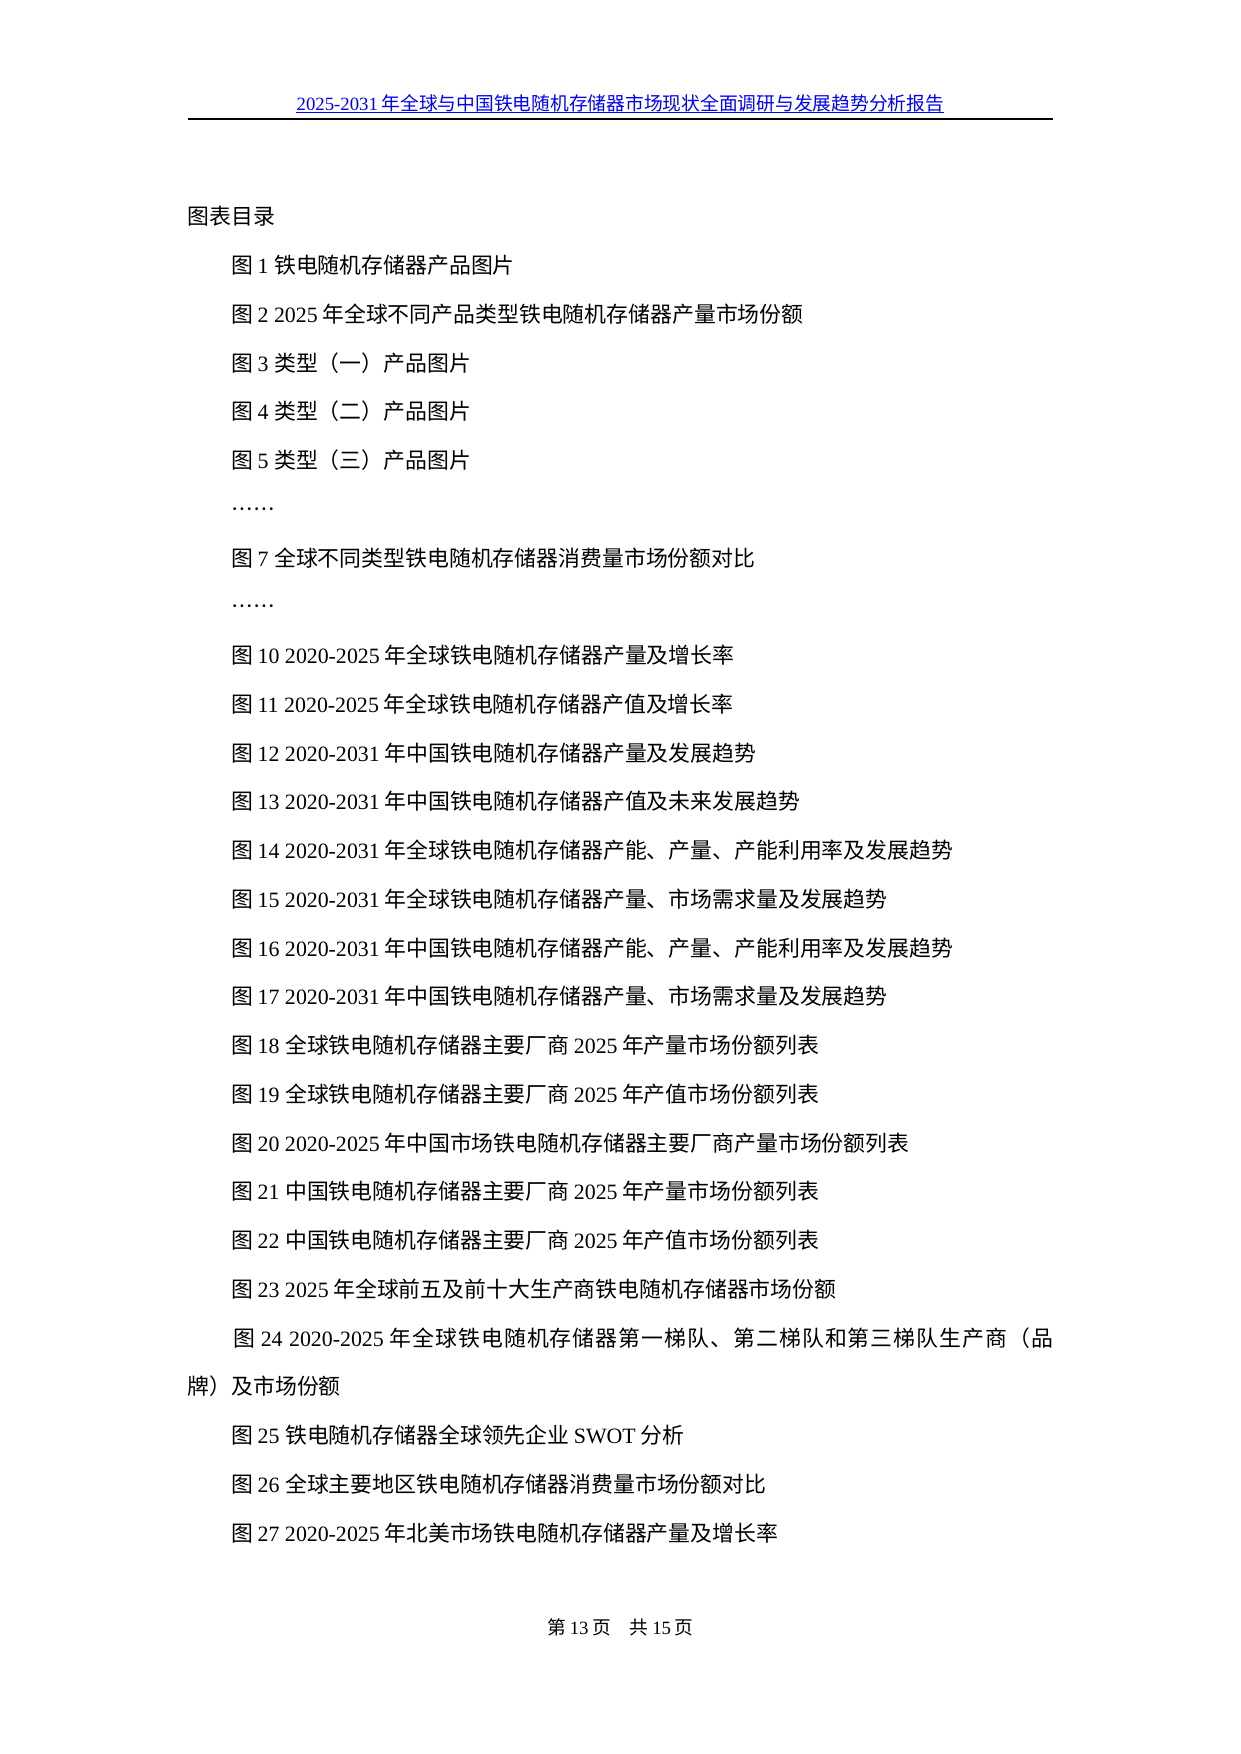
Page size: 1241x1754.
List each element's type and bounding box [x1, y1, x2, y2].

text [187, 150, 1053, 1548]
